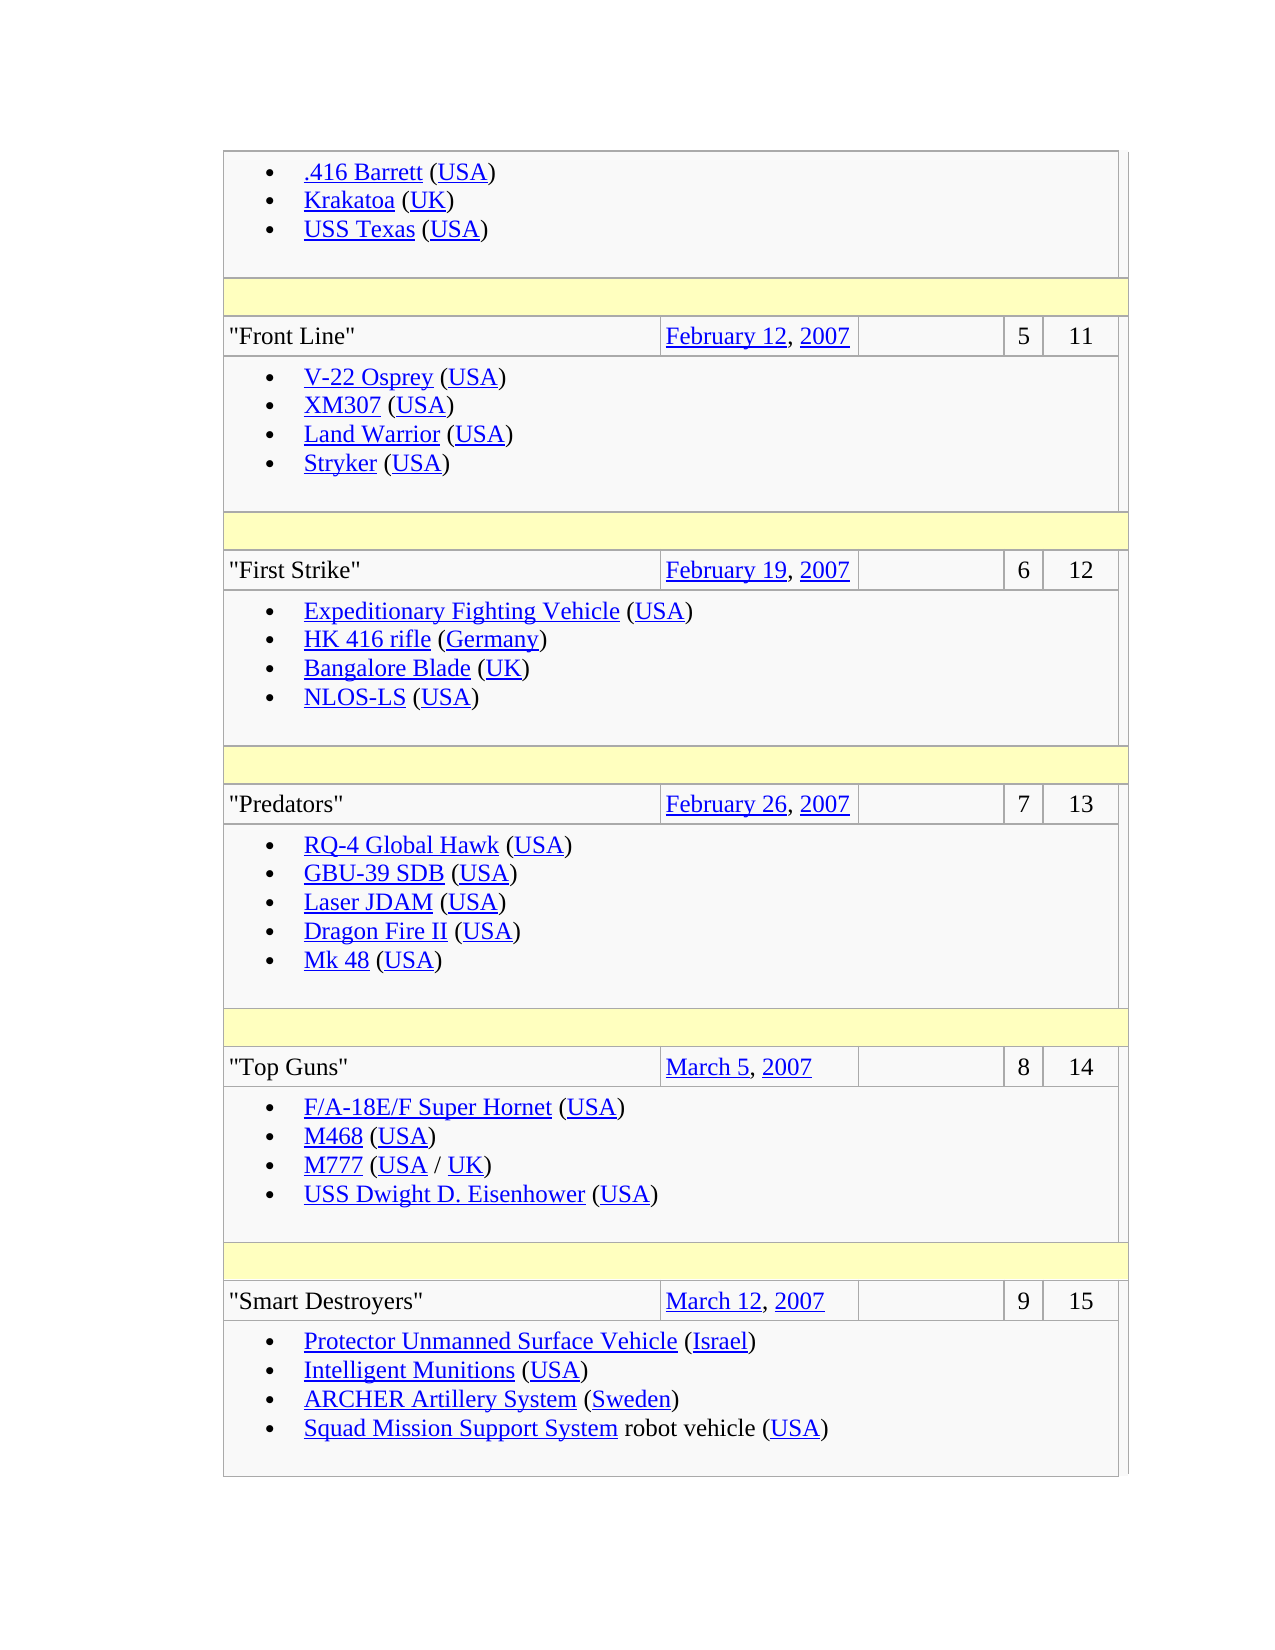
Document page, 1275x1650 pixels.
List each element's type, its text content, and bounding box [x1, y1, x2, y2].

table_cell 13 [1044, 785, 1118, 823]
table_cell F/A-18E/F Super Hornet (USA) M468 (USA) M777 (USA / UK) USS Dwight D. Eisenhower (USA) [224, 1087, 1118, 1242]
table_cell [859, 1047, 1003, 1086]
table_cell [1119, 785, 1128, 823]
table_cell [224, 513, 1128, 549]
table_cell [859, 785, 1003, 823]
table_cell 11 [1044, 317, 1118, 355]
table_cell 14 [1044, 1047, 1118, 1086]
table_cell February 12, 2007 [661, 317, 858, 355]
table_cell [1119, 1047, 1128, 1086]
table_cell [1119, 317, 1128, 355]
table_cell Protector Unmanned Surface Vehicle (Israel) Intelligent Munitions (USA) ARCHER Artillery System (Sweden) Squad Mission Support System robot vehicle (USA) [224, 1321, 1118, 1476]
table_cell [1119, 1320, 1128, 1476]
table_cell "Predators" [224, 785, 660, 823]
table_cell "Smart Destroyers" [224, 1281, 660, 1320]
table_cell [1119, 823, 1128, 1008]
table_cell [224, 747, 1128, 783]
table_cell "First Strike" [224, 551, 660, 589]
table_cell Expeditionary Fighting Vehicle (USA) HK 416 rifle (Germany) Bangalore Blade (UK) NLOS-LS (USA) [224, 591, 1118, 745]
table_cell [224, 152, 1118, 277]
table_cell [1119, 355, 1128, 511]
table_cell [1119, 1086, 1128, 1242]
table_cell [1119, 150, 1128, 277]
table_cell [224, 1009, 1128, 1046]
table_cell [1119, 551, 1128, 589]
table_cell [859, 1281, 1003, 1320]
table_cell February 19, 2007 [661, 551, 858, 589]
table_cell March 5, 2007 [661, 1047, 858, 1086]
table_cell RQ-4 Global Hawk (USA) GBU-39 SDB (USA) Laser JDAM (USA) Dragon Fire II (USA) Mk 48 (USA) [224, 825, 1118, 1008]
table_cell V-22 Osprey (USA) XM307 (USA) Land Warrior (USA) Stryker (USA) [224, 357, 1118, 511]
table_cell 12 [1044, 551, 1118, 589]
table_cell [1119, 589, 1128, 745]
table_cell March 12, 2007 [661, 1281, 858, 1320]
table_cell "Top Guns" [224, 1047, 660, 1086]
table_cell [1119, 1281, 1128, 1320]
table_cell 5 [1005, 317, 1042, 355]
table_cell 8 [1005, 1047, 1042, 1086]
table_cell "Front Line" [224, 317, 660, 355]
table_cell [224, 279, 1128, 315]
table_cell 6 [1005, 551, 1042, 589]
table_cell [224, 1243, 1128, 1279]
table_cell 9 [1005, 1281, 1042, 1320]
table_cell [859, 317, 1003, 355]
table_cell [859, 551, 1003, 589]
table_cell 7 [1005, 785, 1042, 823]
table_cell 15 [1044, 1281, 1118, 1320]
table_cell February 26, 2007 [661, 785, 858, 823]
